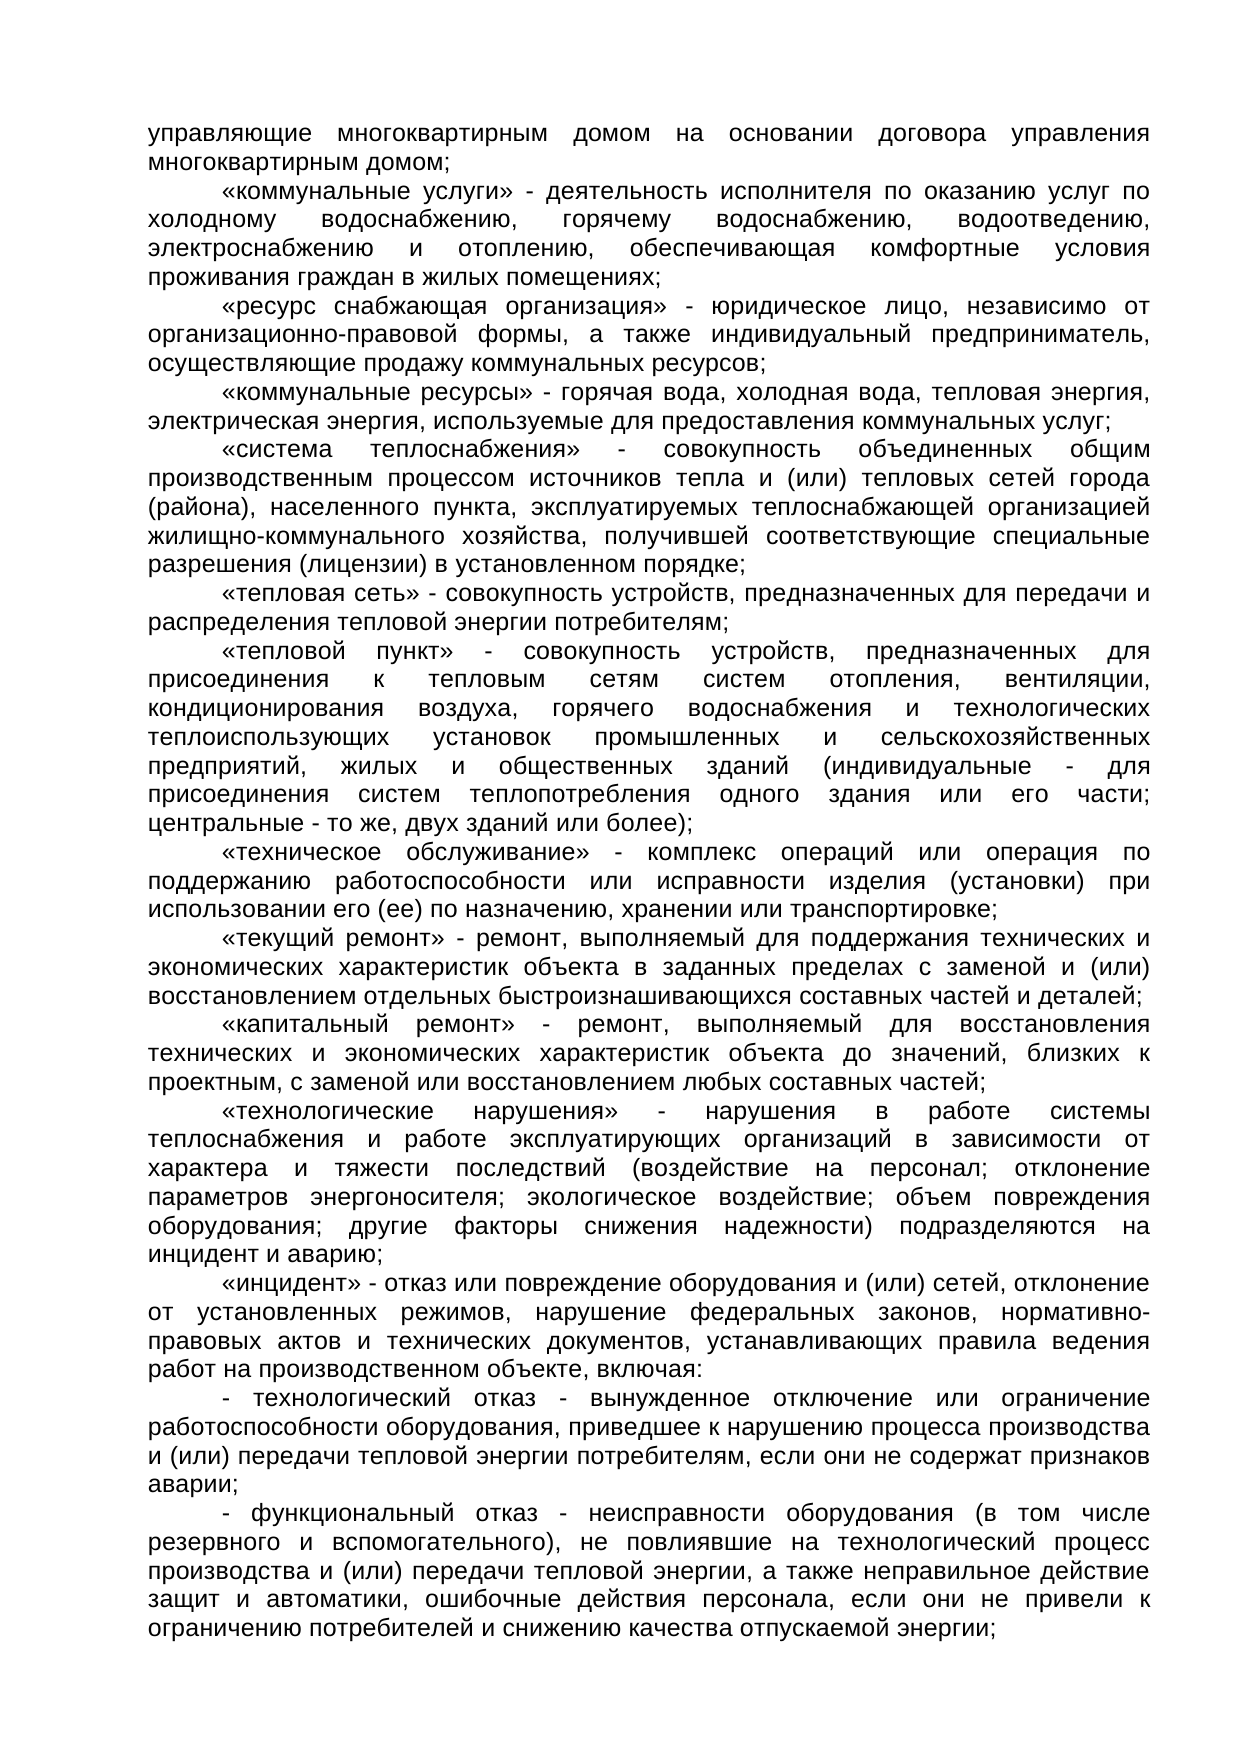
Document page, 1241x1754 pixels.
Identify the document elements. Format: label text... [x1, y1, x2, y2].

text «техническое обслуживание» - комплекс операций или операция по поддержанию работоспособности или исправности изделия (установки) при использовании его (ее) по назначению, хранении или транспортировке; [148, 837, 1152, 923]
text «коммунальные ресурсы» - горячая вода, холодная вода, тепловая энергия, электрическая энергия, используемые для предоставления коммунальных услуг; [148, 377, 1152, 434]
text «тепловой пункт» - совокупность устройств, предназначенных для присоединения к тепловым сетям систем отопления, вентиляции, кондиционирования воздуха, горячего водоснабжения и технологических теплоиспользующих установок промышленных и сельскохозяйственных предприятий, жилых и общественных зданий (индивидуальные - для присоединения систем теплопотребления одного здания или его части; центральные - то же, двух зданий или более); [148, 636, 1152, 837]
text «коммунальные услуги» - деятельность исполнителя по оказанию услуг по холодному водоснабжению, горячему водоснабжению, водоотведению, электроснабжению и отоплению, обеспечивающая комфортные условия проживания граждан в жилых помещениях; [148, 176, 1152, 291]
text «текущий ремонт» - ремонт, выполняемый для поддержания технических и экономических характеристик объекта в заданных пределах с заменой и (или) восстановлением отдельных быстроизнашивающихся составных частей и деталей; [148, 923, 1152, 1009]
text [148, 118, 1152, 176]
text - технологический отказ - вынужденное отключение или ограничение работоспособности оборудования, приведшее к нарушению процесса производства и (или) передачи тепловой энергии потребителям, если они не содержат признаков аварии; [148, 1383, 1152, 1498]
text «технологические нарушения» - нарушения в работе системы теплоснабжения и работе эксплуатирующих организаций в зависимости от характера и тяжести последствий (воздействие на персонал; отклонение параметров энергоносителя; экологическое воздействие; объем повреждения оборудования; другие факторы снижения надежности) подразделяются на инцидент и аварию; [148, 1096, 1152, 1268]
text «тепловая сеть» - совокупность устройств, предназначенных для передачи и распределения тепловой энергии потребителям; [148, 578, 1152, 636]
text «система теплоснабжения» - совокупность объединенных общим производственным процессом источников тепла и (или) тепловых сетей города (района), населенного пункта, эксплуатируемых теплоснабжающей организацией жилищно-коммунального хозяйства, получившей соответствующие специальные разрешения (лицензии) в установленном порядке; [148, 434, 1152, 578]
text «капитальный ремонт» - ремонт, выполняемый для восстановления технических и экономических характеристик объекта до значений, близких к проектным, с заменой или восстановлением любых составных частей; [148, 1009, 1152, 1096]
text «ресурс снабжающая организация» - юридическое лицо, независимо от организационно-правовой формы, а также индивидуальный предприниматель, осуществляющие продажу коммунальных ресурсов; [148, 291, 1152, 377]
text - функциональный отказ - неисправности оборудования (в том числе резервного и вспомогательного), не повлиявшие на технологический процесс производства и (или) передачи тепловой энергии, а также неправильное действие защит и автоматики, ошибочные действия персонала, если они не привели к ограничению потребителей и снижению качества отпускаемой энергии; [148, 1498, 1152, 1642]
text «инцидент» - отказ или повреждение оборудования и (или) сетей, отклонение от установленных режимов, нарушение федеральных законов, нормативно-правовых актов и технических документов, устанавливающих правила ведения работ на производственном объекте, включая: [148, 1268, 1152, 1383]
